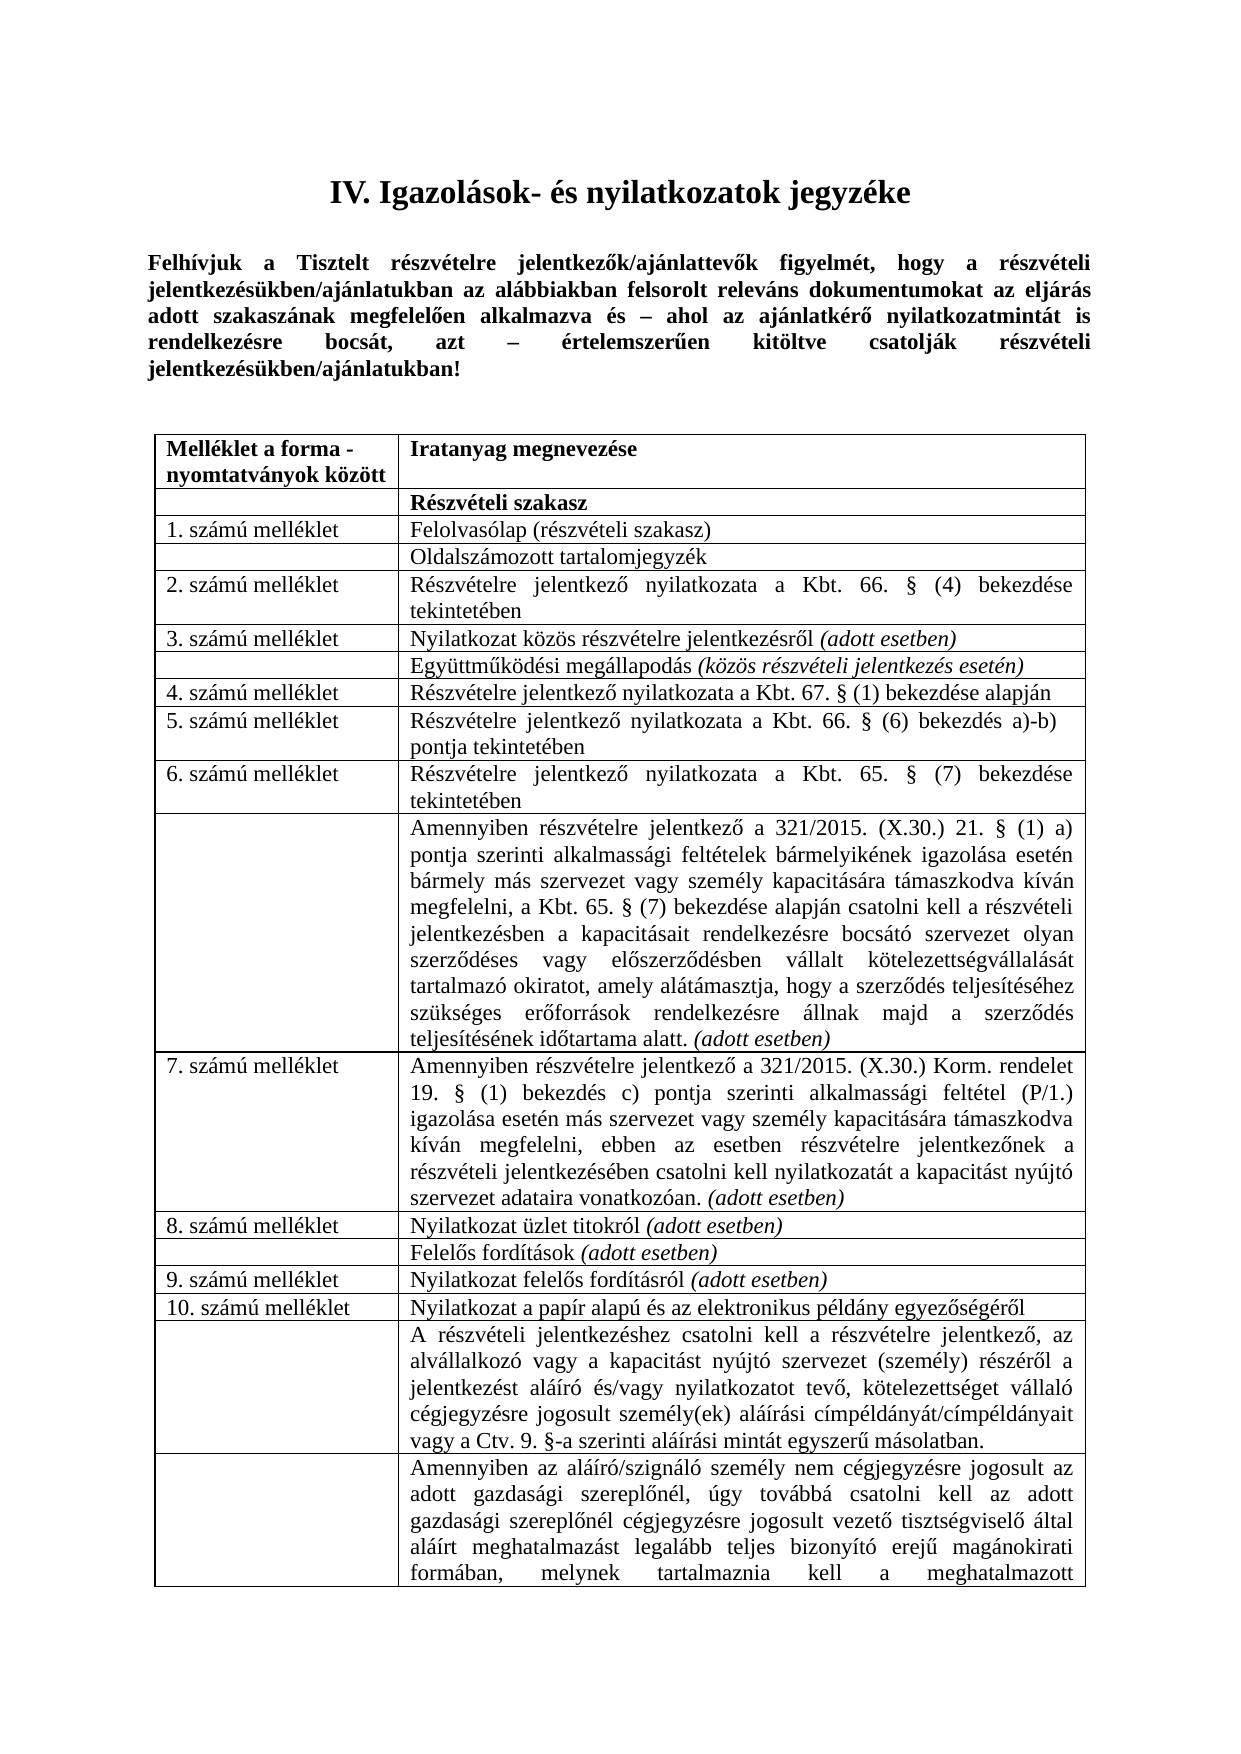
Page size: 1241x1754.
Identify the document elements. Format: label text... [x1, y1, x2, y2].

table_cell [156, 1321, 398, 1453]
table_cell Nyilatkozat üzlet titokról (adott esetben) [399, 1212, 1085, 1238]
table_cell [156, 1454, 398, 1586]
table_cell 6. számú melléklet [156, 761, 398, 813]
text Felhívjuk a Tisztelt részvételre jelentkezők/ajánlattevők figyelmét, hogy a részvételi jelentkezésükben/ajánlatukban az alábbiakban felsorolt releváns dokumentumokat az eljárás adott szakaszának megfelelően alkalmazva és – ahol az ajánlatkérő nyilatkozatmintát is rendelkezésre bocsát, azt – értelemszerűen kitöltve csatolják részvételi jelentkezésükben/ajánlatukban! [148, 249, 1092, 381]
table_cell [156, 814, 398, 1051]
table_cell 8. számú melléklet [156, 1212, 398, 1238]
table_cell 4. számú melléklet [156, 679, 398, 706]
table_cell 10. számú melléklet [156, 1294, 398, 1320]
table_cell Amennyiben részvételre jelentkező a 321/2015. (X.30.) 21. § (1) a) pontja szerinti alkalmassági feltételek bármelyikének igazolása esetén bármely más szervezet vagy személy kapacitására támaszkodva kíván megfelelni, a Kbt. 65. § (7) bekezdése alapján csatolni kell a részvételi jelentkezésben a kapacitásait rendelkezésre bocsátó szervezet olyan szerződéses vagy előszerződésben vállalt kötelezettségvállalását tartalmazó okiratot, amely alátámasztja, hogy a szerződés teljesítéséhez szükséges erőforrások rendelkezésre állnak majd a szerződés teljesítésének időtartama alatt. (adott esetben) [399, 814, 1085, 1051]
subtitle IV. Igazolások- és nyilatkozatok jegyzéke [148, 173, 1092, 211]
table_cell A részvételi jelentkezéshez csatolni kell a részvételre jelentkező, az alvállalkozó vagy a kapacitást nyújtó szervezet (személy) részéről a jelentkezést aláíró és/vagy nyilatkozatot tevő, kötelezettséget vállaló cégjegyzésre jogosult személy(ek) aláírási címpéldányát/címpéldányait vagy a Ctv. 9. §-a szerinti aláírási mintát egyszerű másolatban. [399, 1321, 1085, 1453]
table_cell [156, 544, 398, 570]
table_header Iratanyag megnevezése [399, 435, 1085, 488]
table_cell Amennyiben részvételre jelentkező a 321/2015. (X.30.) Korm. rendelet 19. § (1) bekezdés c) pontja szerinti alkalmassági feltétel (P/1.) igazolása esetén más szervezet vagy személy kapacitására támaszkodva kíván megfelelni, ebben az esetben részvételre jelentkezőnek a részvételi jelentkezésében csatolni kell nyilatkozatát a kapacitást nyújtó szervezet adataira vonatkozóan. (adott esetben) [399, 1053, 1085, 1211]
table_cell Felelős fordítások (adott esetben) [399, 1239, 1085, 1265]
table_cell 9. számú melléklet [156, 1266, 398, 1293]
table_cell Oldalszámozott tartalomjegyzék [399, 544, 1085, 570]
table_cell [156, 1239, 398, 1265]
table_cell Részvételre jelentkező nyilatkozata a Kbt. 66. § (6) bekezdés a)-b) pontja tekintetében [399, 707, 1085, 759]
table_cell 3. számú melléklet [156, 625, 398, 651]
table_cell Nyilatkozat a papír alapú és az elektronikus példány egyezőségéről [399, 1294, 1085, 1320]
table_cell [399, 1454, 1085, 1586]
table_cell 2. számú melléklet [156, 571, 398, 623]
table_cell 7. számú melléklet [156, 1053, 398, 1211]
table_header Melléklet a forma - nyomtatványok között [156, 435, 398, 488]
table_cell Nyilatkozat közös részvételre jelentkezésről (adott esetben) [399, 625, 1085, 651]
table_cell Nyilatkozat felelős fordításról (adott esetben) [399, 1266, 1085, 1293]
table_cell Felolvasólap (részvételi szakasz) [399, 516, 1085, 542]
table_cell Részvételre jelentkező nyilatkozata a Kbt. 67. § (1) bekezdése alapján [399, 679, 1085, 706]
table_cell [156, 652, 398, 678]
table_cell [156, 489, 398, 515]
table_cell Részvételi szakasz [399, 489, 1085, 515]
table_cell Részvételre jelentkező nyilatkozata a Kbt. 66. § (4) bekezdése tekintetében [399, 571, 1085, 623]
table_cell 5. számú melléklet [156, 707, 398, 759]
table_cell Együttműködési megállapodás (közös részvételi jelentkezés esetén) [399, 652, 1085, 678]
table_cell 1. számú melléklet [156, 516, 398, 542]
table_cell Részvételre jelentkező nyilatkozata a Kbt. 65. § (7) bekezdése tekintetében [399, 761, 1085, 813]
